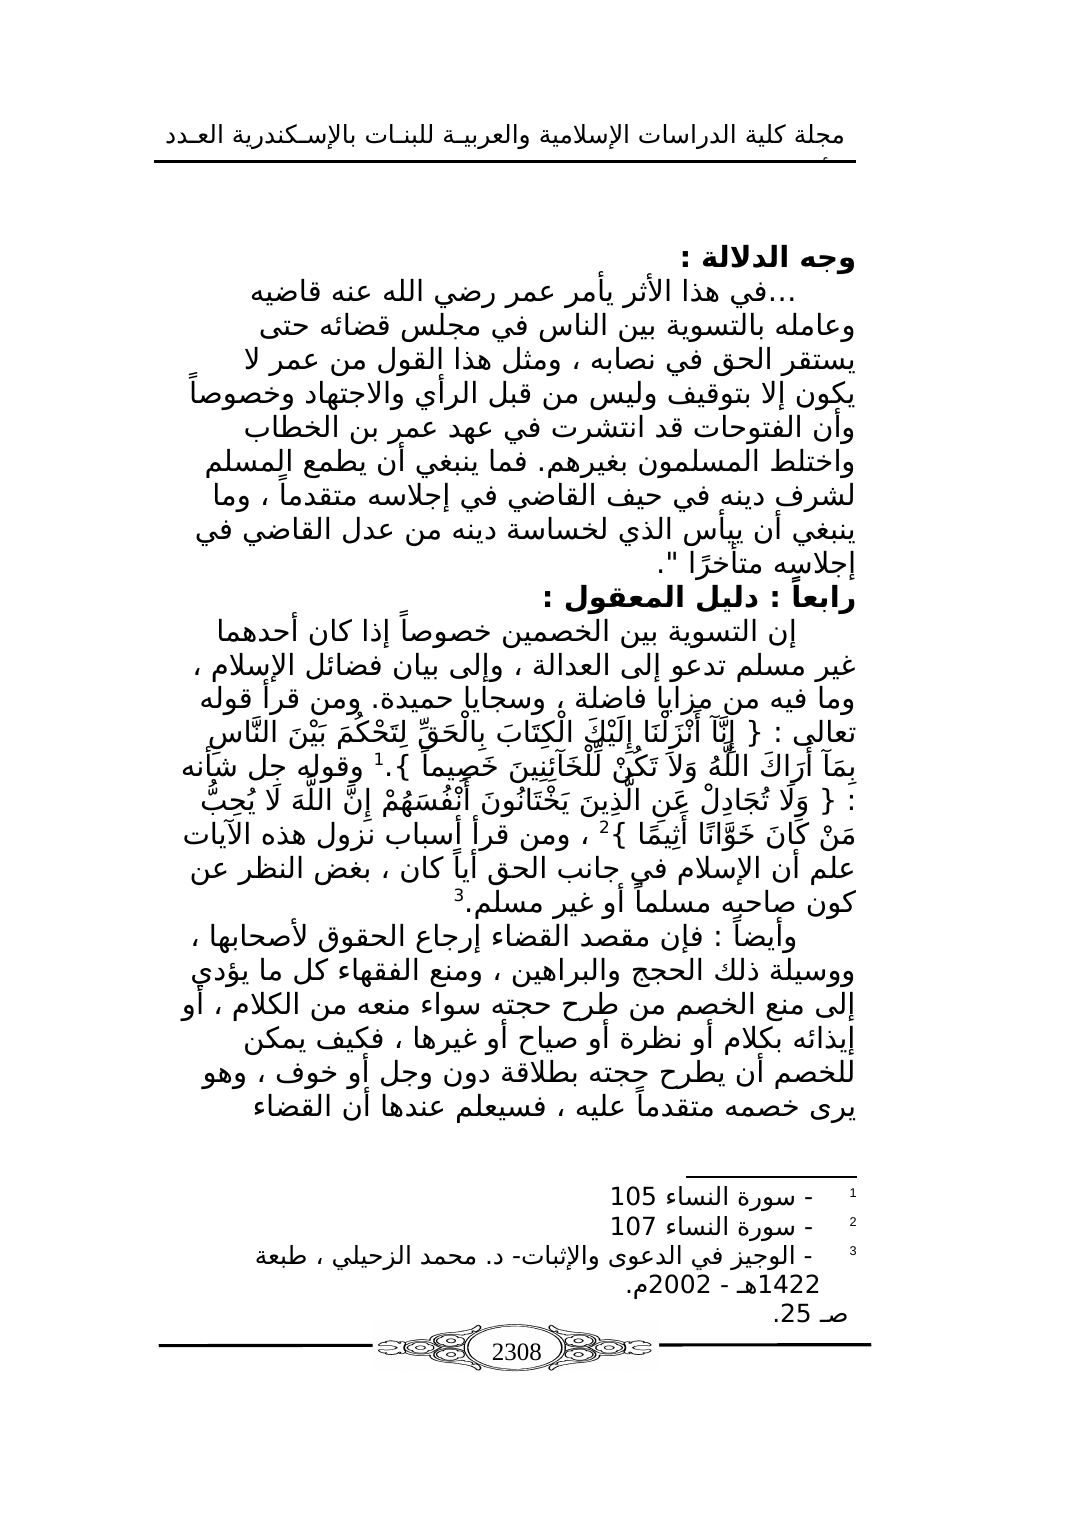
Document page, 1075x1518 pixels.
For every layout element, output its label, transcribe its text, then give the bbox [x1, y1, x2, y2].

text إن التسوية بين الخصمين خصوصاً إذا كان أحدهما غير مسلم تدعو إلى العدالة ، وإلى بيان فضائل الإسلام ، وما فيه من مزايا فاضلة ، وسجايا حميدة. ومن قرأ قوله تعالى : { إِنَّآ أَنْزَلْنَا إِلَيْكَ الْكِتَابَ بِالْحَقِّ لِتَحْكُمَ بَيْنَ النَّاسِ بِمَآ أَرَاكَ اللَّهُ وَلاَ تَكُنْ لِّلْخَآئِنِينَ خَصِيماً }. وقوله جل شأنه : { وَلَا تُجَادِلْ عَنِ الَّذِينَ يَخْتَانُونَ أَنْفُسَهُمْ إِنَّ اللَّهَ لَا يُحِبُّ مَنْ كَانَ خَوَّانًا أَثِيمًا } ، ومن قرأ أسباب نزول هذه الآيات علم أن الإسلام في جانب الحق أياً كان ، بغض النظر عن كون صاحبه مسلماً أو غير مسلم. [177, 614, 856, 919]
text …في هذا الأثر يأمر عمر رضي الله عنه قاضيه وعامله بالتسوية بين الناس في مجلس قضائه حتى يستقر الحق في نصابه ، ومثل هذا القول من عمر لا يكون إلا بتوقيف وليس من قبل الرأي والاجتهاد وخصوصاً وأن الفتوحات قد انتشرت في عهد عمر بن الخطاب واختلط المسلمون بغيرهم. فما ينبغي أن يطمع المسلم لشرف دينه في حيف القاضي في إجلاسه متقدماً ، وما ينبغي أن ييأس الذي لخساسة دينه من عدل القاضي في إجلاسه متأخرًا ". [177, 274, 856, 580]
text رابعاً : دليل المعقول : [177, 580, 856, 614]
text وجه الدلالة : [177, 240, 856, 274]
picture [372, 1321, 660, 1373]
